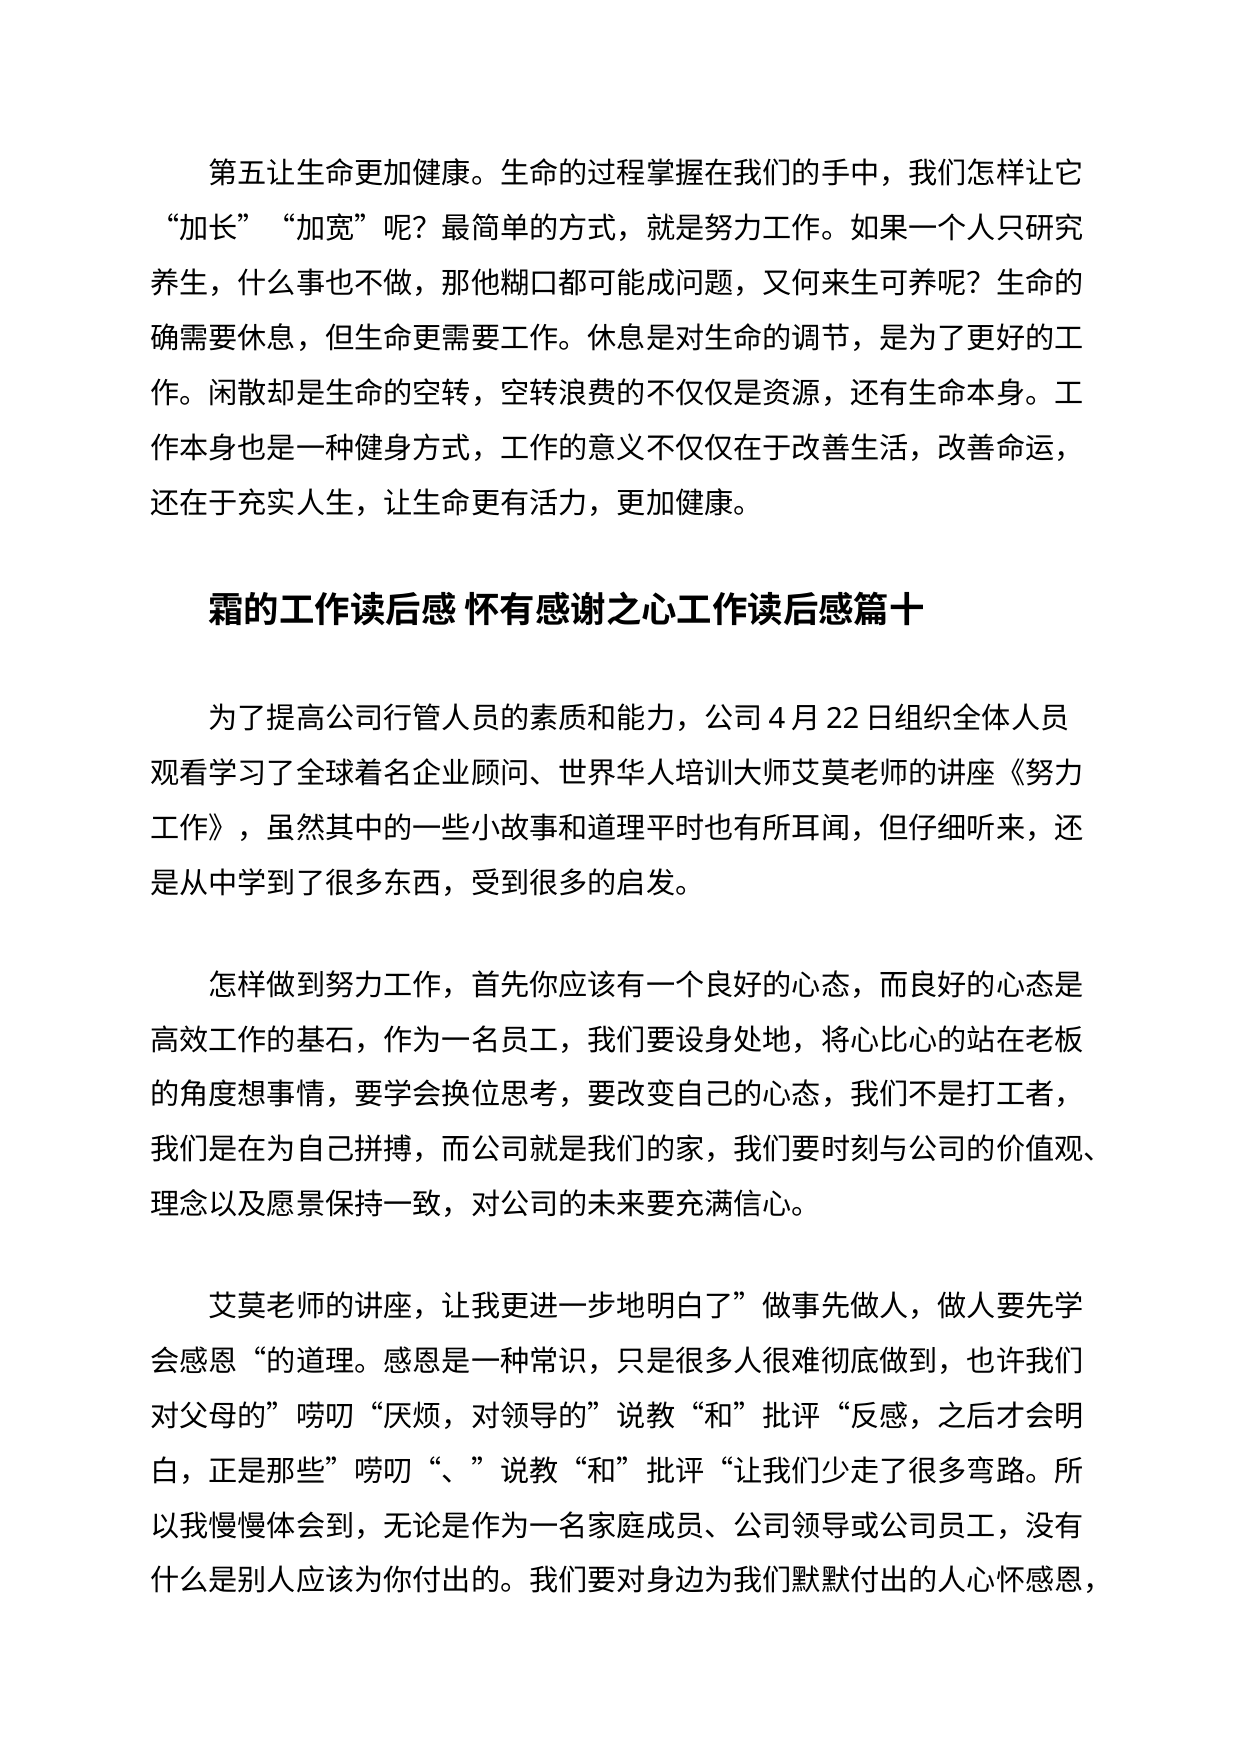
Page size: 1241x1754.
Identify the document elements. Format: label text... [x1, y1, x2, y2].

text 第五让生命更加健康。生命的过程掌握在我们的手中，我们怎样让它“加长”“加宽”呢？最简单的方式，就是努力工作。如果一个人只研究养生，什么事也不做，那他糊口都可能成问题，又何来生可养呢？生命的确需要休息，但生命更需要工作。休息是对生命的调节，是为了更好的工作。闲散却是生命的空转，空转浪费的不仅仅是资源，还有生命本身。工作本身也是一种健身方式，工作的意义不仅仅在于改善生活，改善命运，还在于充实人生，让生命更有活力，更加健康。 [150, 150, 1090, 522]
text 怎样做到努力工作，首先你应该有一个良好的心态，而良好的心态是高效工作的基石，作为一名员工，我们要设身处地，将心比心的站在老板的角度想事情，要学会换位思考，要改变自己的心态，我们不是打工者，我们是在为自己拼搏，而公司就是我们的家，我们要时刻与公司的价值观、理念以及愿景保持一致，对公司的未来要充满信心。 [150, 961, 1090, 1223]
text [150, 1282, 1090, 1599]
text 为了提高公司行管人员的素质和能力，公司4月22日组织全体人员观看学习了全球着名企业顾问、世界华人培训大师艾莫老师的讲座《努力工作》，虽然其中的一些小故事和道理平时也有所耳闻，但仔细听来，还是从中学到了很多东西，受到很多的启发。 [150, 694, 1090, 902]
text 霜的工作读后感 怀有感谢之心工作读后感篇十 [150, 581, 1090, 632]
